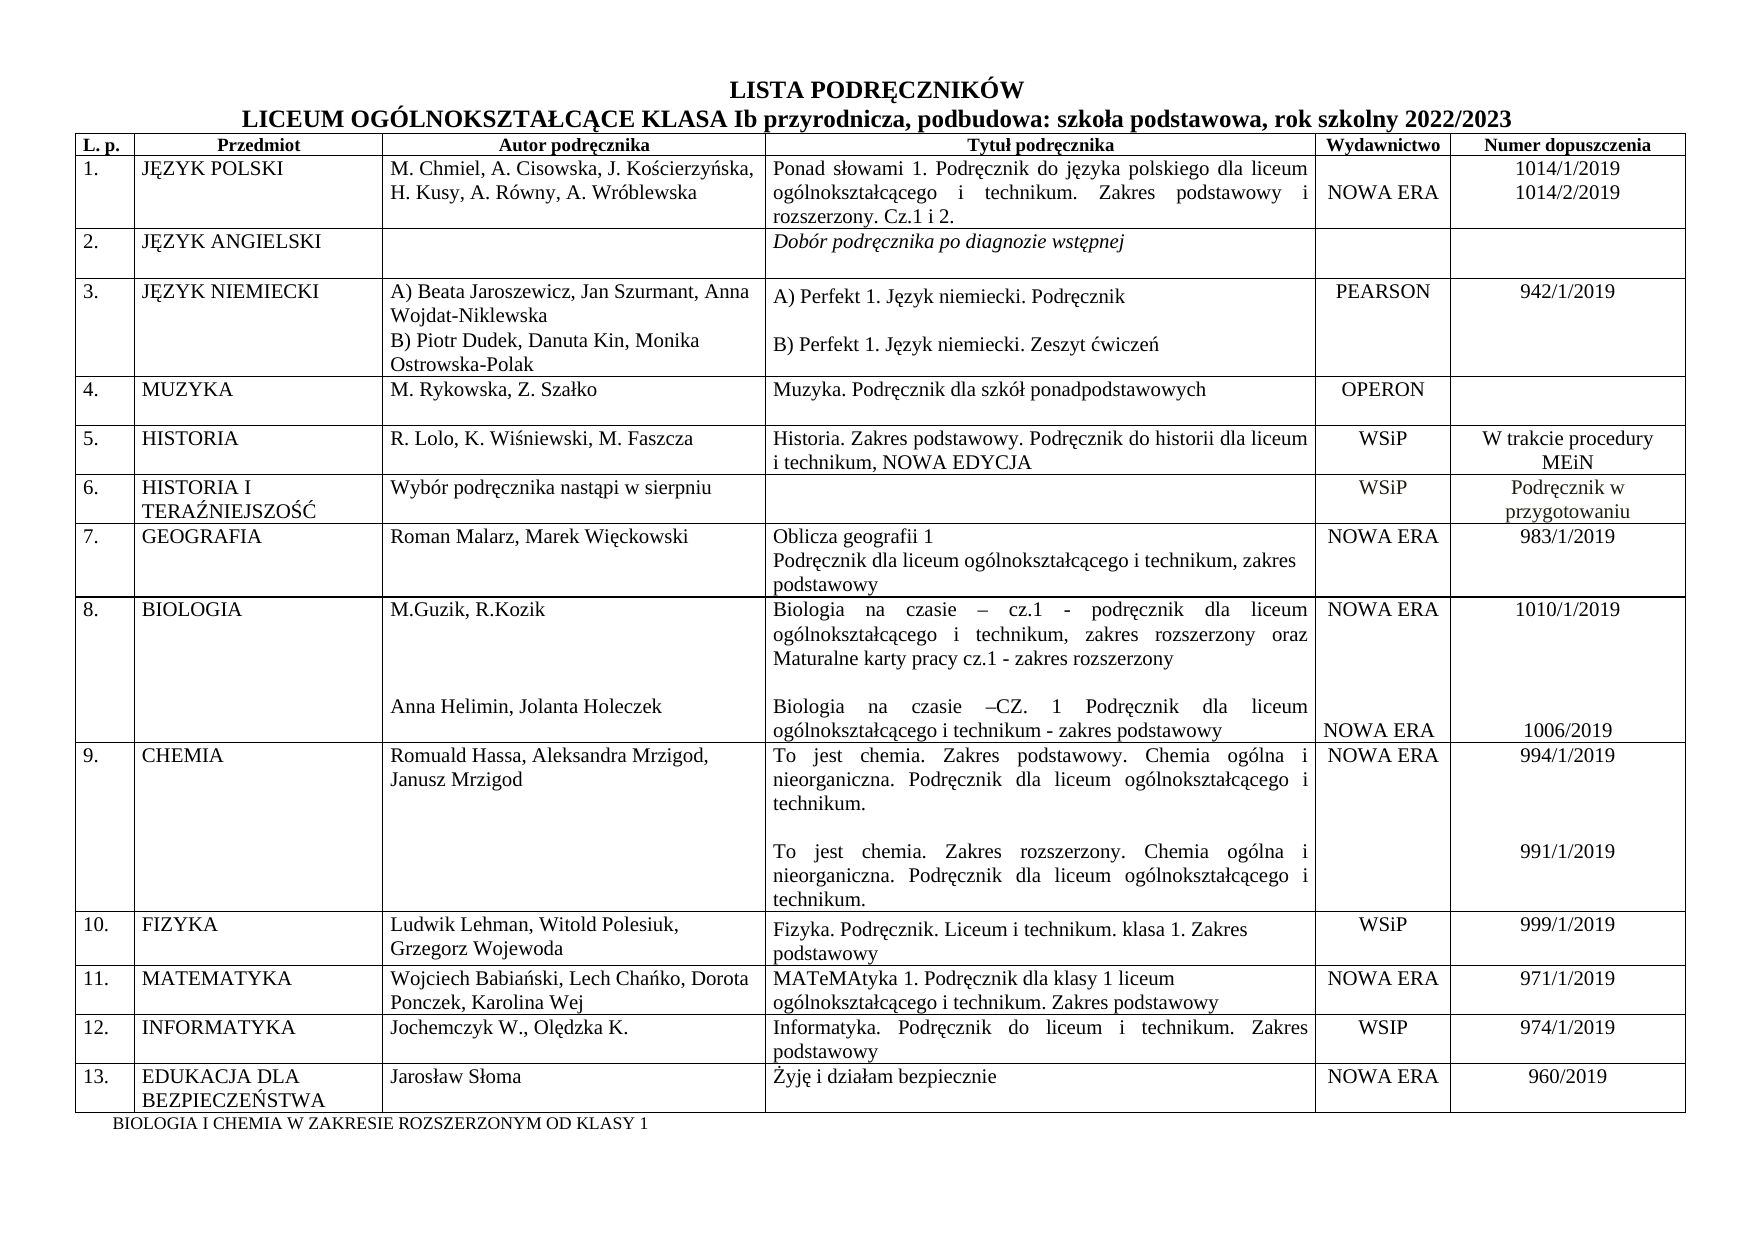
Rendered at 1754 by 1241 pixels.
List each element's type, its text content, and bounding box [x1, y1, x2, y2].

table_cell To jest chemia. Zakres podstawowy. Chemia ogólna i nieorganiczna. Podręcznik dla liceum ogólnokształcącego i technikum. To jest chemia. Zakres rozszerzony. Chemia ogólna i nieorganiczna. Podręcznik dla liceum ogólnokształcącego i technikum. [766, 743, 1315, 911]
table_header Przedmiot [135, 134, 382, 155]
table_cell Żyję i działam bezpiecznie [766, 1064, 1315, 1112]
table_cell JĘZYK POLSKI [135, 156, 382, 228]
table_cell Podręcznik w przygotowaniu [1451, 475, 1685, 523]
table_cell Romuald Hassa, Aleksandra Mrzigod, Janusz Mrzigod [383, 743, 765, 911]
table_cell [76, 1015, 134, 1063]
table_cell [76, 229, 134, 278]
table_cell JĘZYK NIEMIECKI [135, 279, 382, 376]
table_cell 999/1/2019 [1451, 912, 1685, 964]
table_cell NOWA ERA NOWA ERA [1316, 598, 1450, 742]
table_cell NOWA ERA [1316, 524, 1450, 596]
table_cell [1451, 229, 1685, 278]
table_cell [76, 377, 134, 425]
table_header L. p. [76, 134, 134, 155]
table_cell OPERON [1316, 377, 1450, 425]
table_cell NOWA ERA [1316, 156, 1450, 228]
title LISTA PODRĘCZNIKÓW [75, 75, 1679, 104]
table_cell [76, 966, 134, 1014]
table_cell Oblicza geografii 1 Podręcznik dla liceum ogólnokształcącego i technikum, zakres podstawowy [766, 524, 1315, 596]
table_cell [76, 743, 134, 911]
table_cell NOWA ERA [1316, 743, 1450, 911]
table_cell [76, 524, 134, 596]
table_cell EDUKACJA DLA BEZPIECZEŃSTWA [135, 1064, 382, 1112]
table_cell [76, 1064, 134, 1112]
table_cell A) Perfekt 1. Język niemiecki. Podręcznik B) Perfekt 1. Język niemiecki. Zeszyt ćwiczeń [766, 279, 1315, 376]
table_cell [76, 475, 134, 523]
table_cell Informatyka. Podręcznik do liceum i technikum. Zakres podstawowy [766, 1015, 1315, 1063]
table_cell [1316, 229, 1450, 278]
table_cell MUZYKA [135, 377, 382, 425]
table_cell MATeMAtyka 1. Podręcznik dla klasy 1 liceum ogólnokształcącego i technikum. Zakres podstawowy [766, 966, 1315, 1014]
table_cell [1451, 377, 1685, 425]
table_cell WSiP [1316, 426, 1450, 474]
table_cell 960/2019 [1451, 1064, 1685, 1112]
table_header Numer dopuszczenia [1451, 134, 1685, 155]
table_cell Wybór podręcznika nastąpi w sierpniu [383, 475, 765, 523]
table_cell Fizyka. Podręcznik. Liceum i technikum. klasa 1. Zakres podstawowy [766, 912, 1315, 964]
table_cell PEARSON [1316, 279, 1450, 376]
table_cell 1010/1/2019 1006/2019 [1451, 598, 1685, 742]
table_cell W trakcie procedury MEiN [1451, 426, 1685, 474]
table_cell NOWA ERA [1316, 966, 1450, 1014]
table_cell Muzyka. Podręcznik dla szkół ponadpodstawowych [766, 377, 1315, 425]
table_cell CHEMIA [135, 743, 382, 911]
table_cell Ludwik Lehman, Witold Polesiuk, Grzegorz Wojewoda [383, 912, 765, 964]
table_cell [76, 912, 134, 964]
table_cell Roman Malarz, Marek Więckowski [383, 524, 765, 596]
text BIOLOGIA I CHEMIA W ZAKRESIE ROZSZERZONYM OD KLASY 1 [112, 1113, 1679, 1133]
table_cell [766, 475, 1315, 523]
table_cell M. Chmiel, A. Cisowska, J. Kościerzyńska, H. Kusy, A. Równy, A. Wróblewska [383, 156, 765, 228]
table_cell Jarosław Słoma [383, 1064, 765, 1112]
table_cell Historia. Zakres podstawowy. Podręcznik do historii dla liceum i technikum, NOWA EDYCJA [766, 426, 1315, 474]
table_cell R. Lolo, K. Wiśniewski, M. Faszcza [383, 426, 765, 474]
table_cell Ponad słowami 1. Podręcznik do języka polskiego dla liceum ogólnokształcącego i technikum. Zakres podstawowy i rozszerzony. Cz.1 i 2. [766, 156, 1315, 228]
table_cell NOWA ERA [1316, 1064, 1450, 1112]
table_cell WSIP [1316, 1015, 1450, 1063]
table_cell Wojciech Babiański, Lech Chańko, Dorota Ponczek, Karolina Wej [383, 966, 765, 1014]
table_cell M. Rykowska, Z. Szałko [383, 377, 765, 425]
table_cell 983/1/2019 [1451, 524, 1685, 596]
table_cell [76, 426, 134, 474]
table_cell 974/1/2019 [1451, 1015, 1685, 1063]
table_cell HISTORIA [135, 426, 382, 474]
table_cell MATEMATYKA [135, 966, 382, 1014]
table_header Autor podręcznika [383, 134, 765, 155]
table_cell WSiP [1316, 475, 1450, 523]
table_cell [383, 229, 765, 278]
text LICEUM OGÓLNOKSZTAŁCĄCE KLASA Ib przyrodnicza, podbudowa: szkoła podstawowa, rok szkolny 2022/2023 [75, 104, 1679, 132]
table_cell BIOLOGIA [135, 598, 382, 742]
table_cell Biologia na czasie – cz.1 - podręcznik dla liceum ogólnokształcącego i technikum, zakres rozszerzony oraz Maturalne karty pracy cz.1 - zakres rozszerzony Biologia na czasie –CZ. 1 Podręcznik dla liceum ogólnokształcącego i technikum - zakres podstawowy [766, 598, 1315, 742]
table_cell [76, 598, 134, 742]
table_cell 994/1/2019 991/1/2019 [1451, 743, 1685, 911]
table_cell 942/1/2019 [1451, 279, 1685, 376]
table_cell GEOGRAFIA [135, 524, 382, 596]
table_cell Dobór podręcznika po diagnozie wstępnej [766, 229, 1315, 278]
table_cell [76, 156, 134, 228]
table_cell A) Beata Jaroszewicz, Jan Szurmant, Anna Wojdat-Niklewska B) Piotr Dudek, Danuta Kin, Monika Ostrowska-Polak [383, 279, 765, 376]
table_header Wydawnictwo [1316, 134, 1450, 155]
table_cell INFORMATYKA [135, 1015, 382, 1063]
table_cell JĘZYK ANGIELSKI [135, 229, 382, 278]
table_header Tytuł podręcznika [766, 134, 1315, 155]
table_cell FIZYKA [135, 912, 382, 964]
table_cell 1014/1/2019 1014/2/2019 [1451, 156, 1685, 228]
table_cell WSiP [1316, 912, 1450, 964]
table_cell 971/1/2019 [1451, 966, 1685, 1014]
table_cell [76, 279, 134, 376]
table_cell Jochemczyk W., Olędzka K. [383, 1015, 765, 1063]
table_cell M.Guzik, R.Kozik Anna Helimin, Jolanta Holeczek [383, 598, 765, 742]
table_cell HISTORIA I TERAŹNIEJSZOŚĆ [135, 475, 382, 523]
